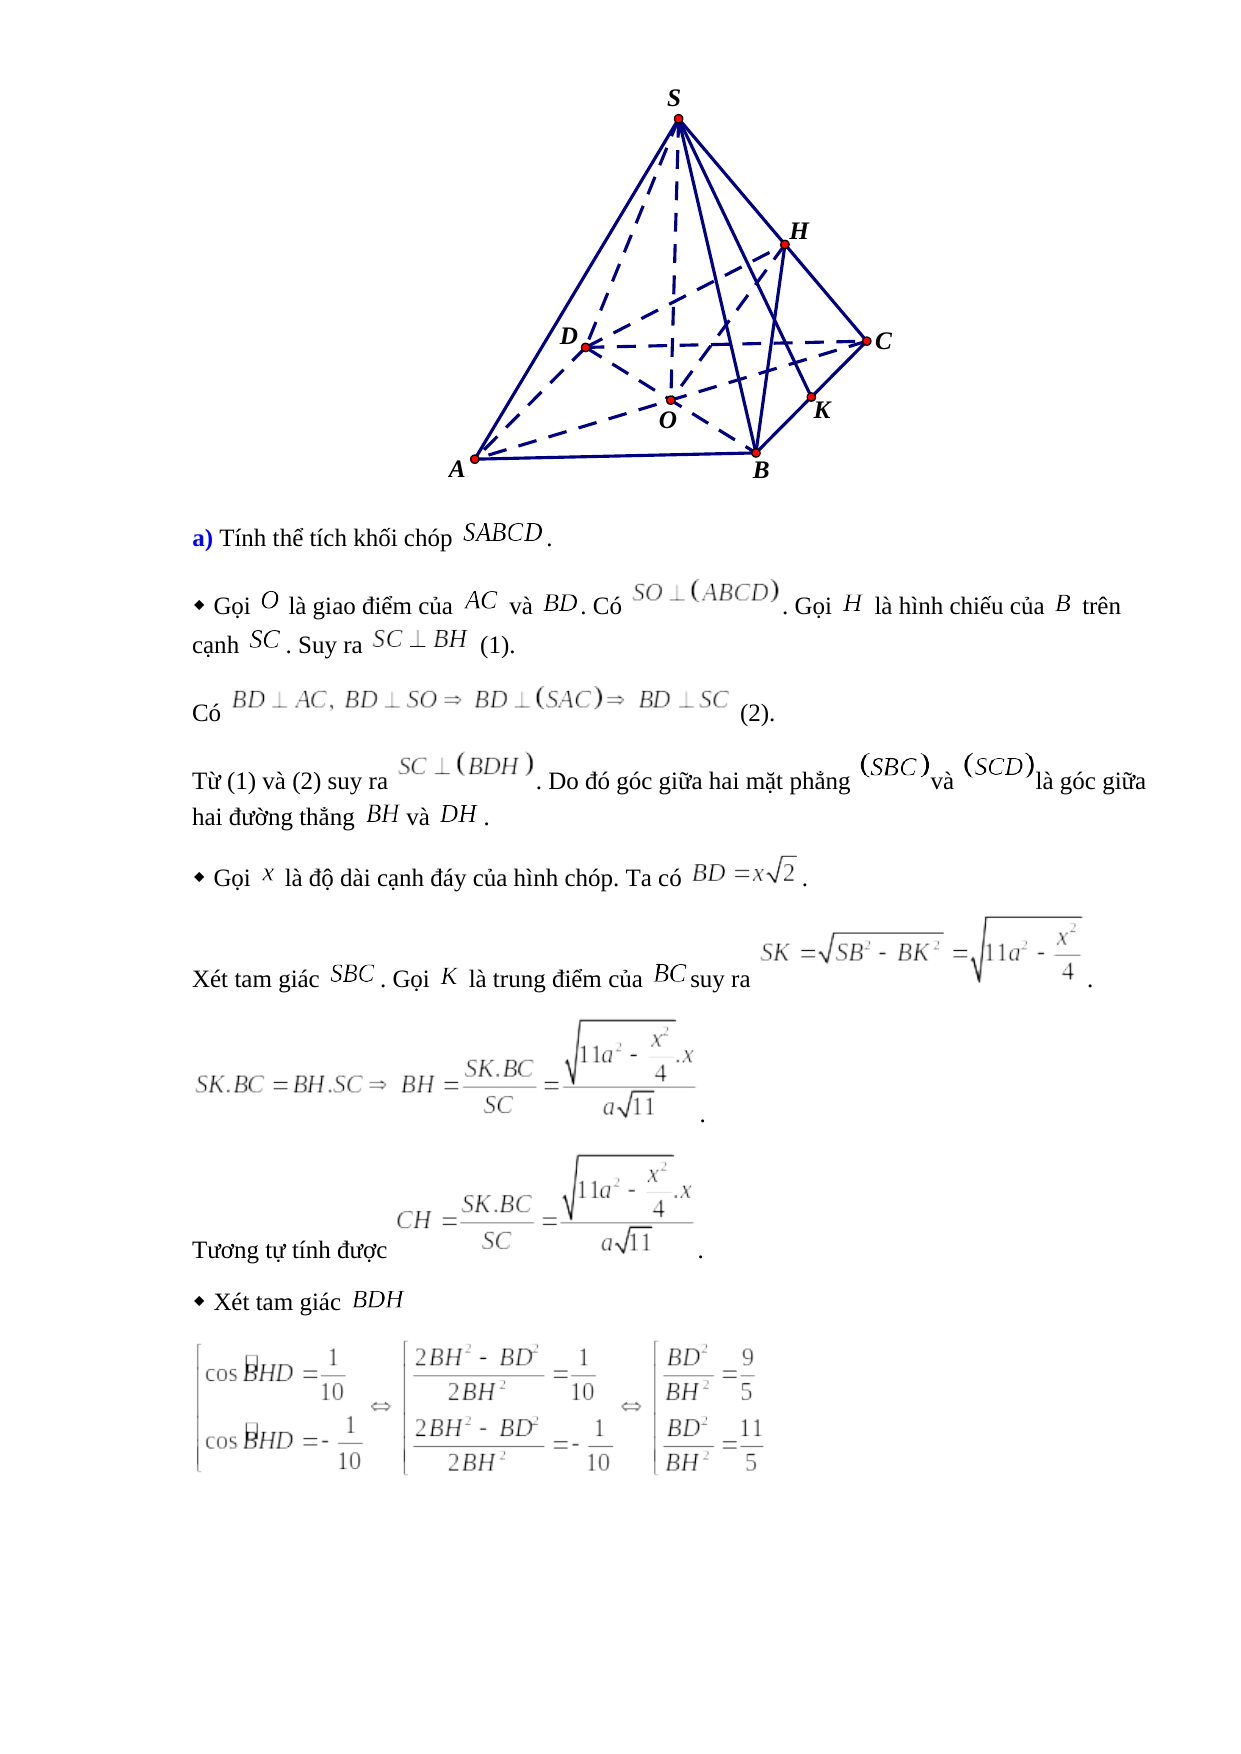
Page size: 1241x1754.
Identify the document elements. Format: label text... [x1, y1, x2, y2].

text Gọi là độ dài cạnh đáy của hình chóp. Ta có . [192, 851, 1152, 892]
text Có (2). [192, 680, 1152, 727]
text . [192, 1014, 1152, 1128]
text Từ (1) và (2) suy ra . Do đó góc giữa hai mặt phẳng và là góc giữa hai đường thẳng và . [192, 748, 1152, 831]
text a) Tính thể tích khối chóp . [192, 517, 1152, 552]
text Xét tam giác [192, 1284, 1152, 1316]
text Gọi là giao điểm của và . Có . Gọi là hình chiếu của trên cạnh . Suy ra (1). [192, 573, 1152, 659]
text Xét tam giác . Gọi là trung điểm của suy ra . [192, 913, 1152, 993]
text Tương tự tính được . [192, 1149, 1152, 1263]
